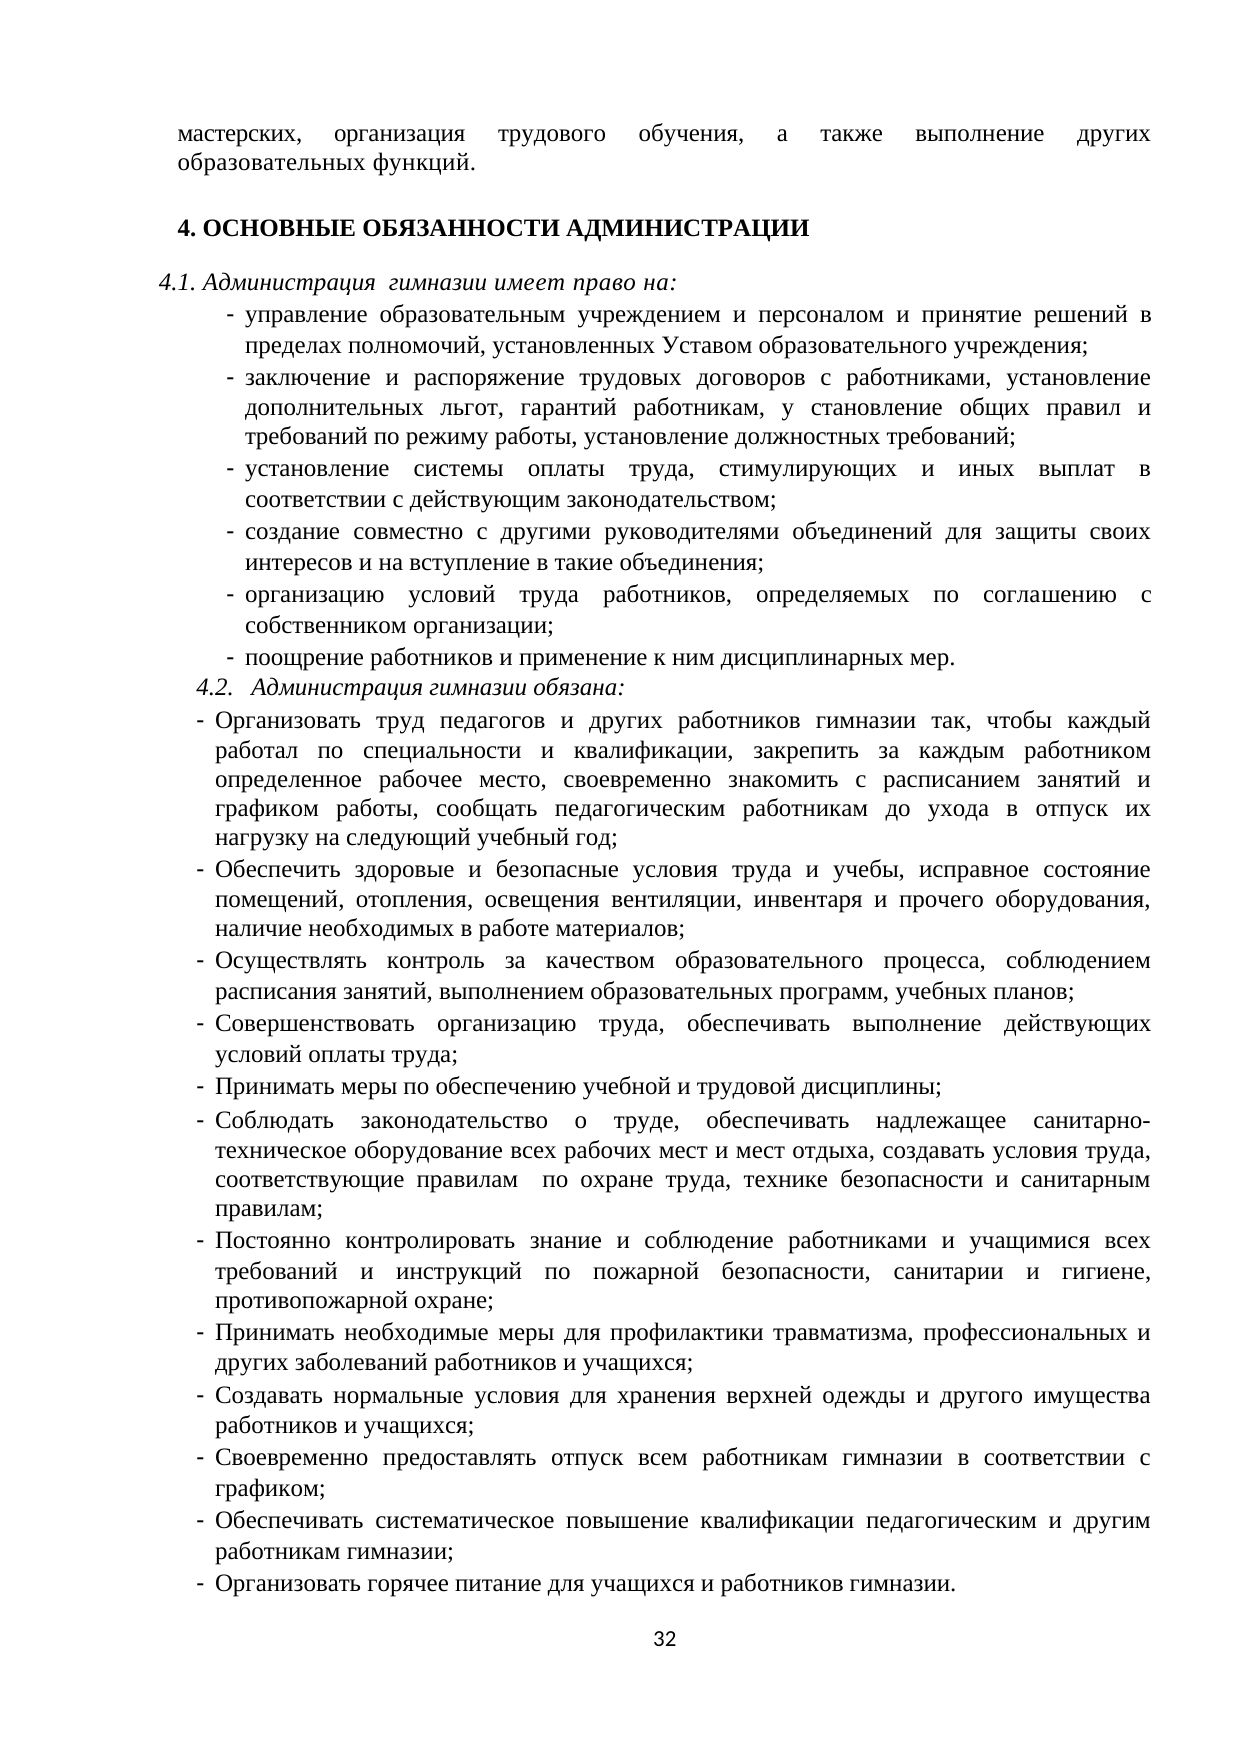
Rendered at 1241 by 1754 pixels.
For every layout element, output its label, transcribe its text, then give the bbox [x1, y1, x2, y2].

list заключение и распоряжение трудовых договоров с работниками, установление дополнительных льгот, гарантий работникам, у становление общих правил и требований по режиму работы, установление должностных требований; [226, 358, 1152, 450]
list Постоянно контролировать знание и соблюдение работниками и учащимися всех требований и инструкций по пожарной безопасности, санитарии и гигиене, противопожарной охране; [196, 1222, 1152, 1313]
list Обеспечить здоровые и безопасные условия труда и учебы, исправное состояние помещений, отопления, освещения вентиляции, инвентаря и прочего оборудования, наличие необходимых в работе материалов; [196, 850, 1152, 942]
list Принимать меры по обеспечению учебной и трудовой дисциплины; [196, 1067, 1152, 1102]
text 4. ОСНОВНЫЕ ОБЯЗАННОСТИ АДМИНИСТРАЦИИ [177, 213, 1152, 242]
list управление образовательным учреждением и персоналом и принятие решений в пределах полномочий, установленных Уставом образовательного учреждения; [226, 296, 1152, 358]
list Обеспечивать систематическое повышение квалификации педагогическим и другим работникам гимназии; [196, 1502, 1152, 1565]
list Своевременно предоставлять отпуск всем работникам гимназии в соответствии с графиком; [196, 1439, 1152, 1502]
list Администрация гимназии обязана: [196, 672, 1152, 701]
list Совершенствовать организацию труда, обеспечивать выполнение действующих условий оплаты труда; [196, 1005, 1152, 1067]
list Организовать горячее питание для учащихся и работников гимназии. [196, 1565, 1152, 1599]
list организацию условий труда работников, определяемых по соглашению с собственником организации; [226, 576, 1152, 638]
list поощрение работников и применение к ним дисциплинарных мер. [226, 638, 1152, 672]
list Соблюдать законодательство о труде, обеспечивать надлежащее санитарно-техническое оборудование всех рабочих мест и мест отдыха, создавать условия труда, соответствующие правилам по охране труда, технике безопасности и санитарным правилам; [196, 1102, 1152, 1222]
list Создавать нормальные условия для хранения верхней одежды и другого имущества работников и учащихся; [196, 1376, 1152, 1439]
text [177, 118, 1152, 176]
list создание совместно с другими руководителями объединений для защиты своих интересов и на вступление в такие объединения; [226, 513, 1152, 576]
list установление системы оплаты труда, стимулирующих и иных выплат в соответствии с действующим законодательством; [226, 450, 1152, 513]
list Организовать труд педагогов и других работников гимназии так, чтобы каждый работал по специальности и квалификации, закрепить за каждым работником определенное рабочее место, своевременно знакомить с расписанием занятий и графиком работы, сообщать педагогическим работникам до ухода в отпуск их нагрузку на следующий учебный год; [196, 701, 1152, 850]
list Осуществлять контроль за качеством образовательного процесса, соблюдением расписания занятий, выполнением образовательных программ, учебных планов; [196, 942, 1152, 1005]
list Принимать необходимые меры для профилактики травматизма, профессиональных и других заболеваний работников и учащихся; [196, 1313, 1152, 1376]
text 4.1. Администрация гимназии имеет право на: [158, 267, 1152, 296]
